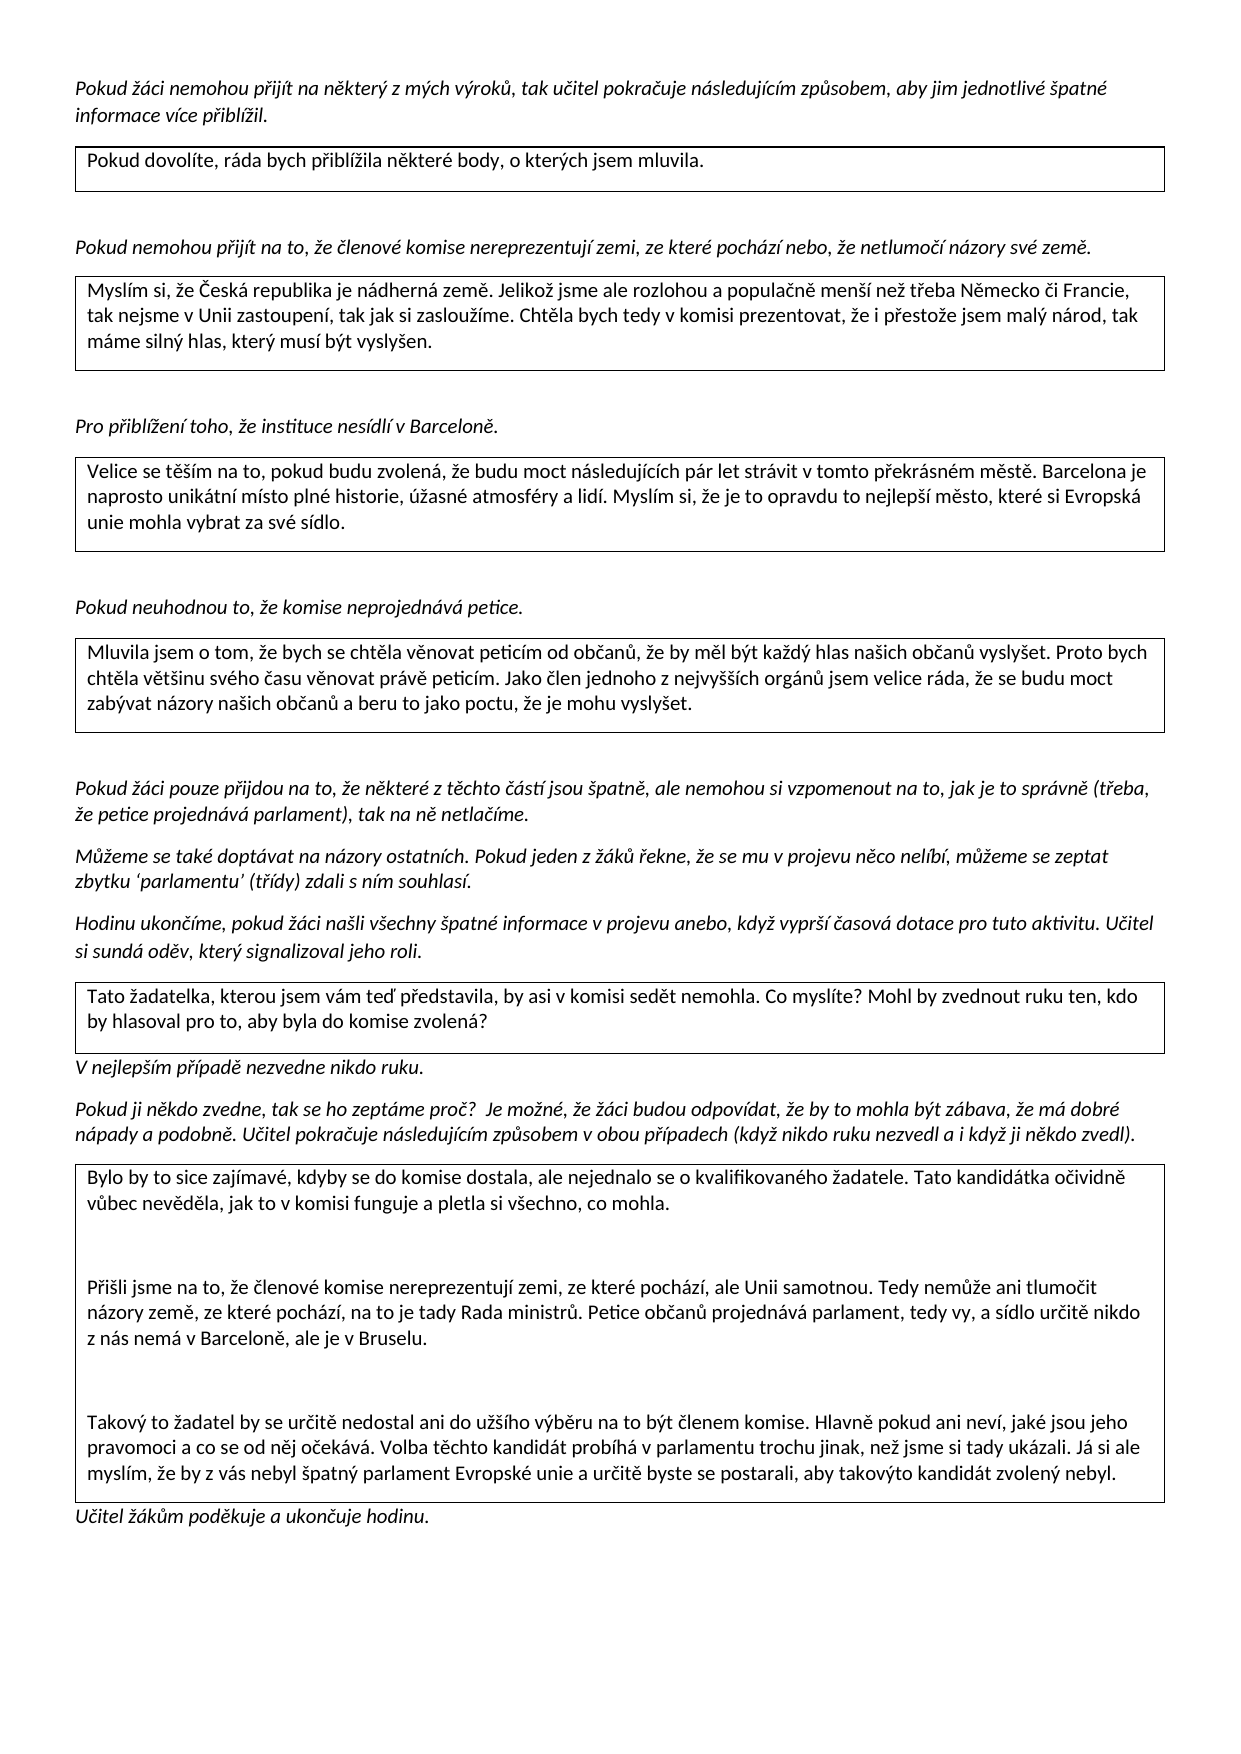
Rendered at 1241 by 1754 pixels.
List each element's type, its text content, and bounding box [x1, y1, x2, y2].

table_header Myslím si, že Česká republika je nádherná země. Jelikož jsme ale rozlohou a populačně menší než třeba Německo či Francie, tak nejsme v Unii zastoupení, tak jak si zasloužíme. Chtěla bych tedy v komisi prezentovat, že i přestože jsem malý národ, tak máme silný hlas, který musí být vyslyšen. [76, 277, 1164, 370]
table_header Pokud dovolíte, ráda bych přiblížila některé body, o kterých jsem mluvila. [76, 148, 1164, 191]
text Pro přiblížení toho, že instituce nesídlí v Barceloně. [75, 413, 1165, 438]
text Pokud ji někdo zvedne, tak se ho zeptáme proč? Je možné, že žáci budou odpovídat, že by to mohla být zábava, že má dobré nápady a podobně. Učitel pokračuje následujícím způsobem v obou případech (když nikdo ruku nezvedl a i když ji někdo zvedl). [75, 1096, 1165, 1147]
table_header Bylo by to sice zajímavé, kdyby se do komise dostala, ale nejednalo se o kvalifikovaného žadatele. Tato kandidátka očividně vůbec nevěděla, jak to v komisi funguje a pletla si všechno, co mohla. Přišli jsme na to, že členové komise nereprezentují zemi, ze které pochází, ale Unii samotnou. Tedy nemůže ani tlumočit názory země, ze které pochází, na to je tady Rada ministrů. Petice občanů projednává parlament, tedy vy, a sídlo určitě nikdo z nás nemá v Barceloně, ale je v Bruselu. Takový to žadatel by se určitě nedostal ani do užšího výběru na to být členem komise. Hlavně pokud ani neví, jaké jsou jeho pravomoci a co se od něj očekává. Volba těchto kandidát probíhá v parlamentu trochu jinak, než jsme si tady ukázali. Já si ale myslím, že by z vás nebyl špatný parlament Evropské unie a určitě byste se postarali, aby takovýto kandidát zvolený nebyl. [76, 1165, 1164, 1502]
text Hodinu ukončíme, pokud žáci našli všechny špatné informace v projevu anebo, když vyprší časová dotace pro tuto aktivitu. Učitel si sundá oděv, který signalizoval jeho roli. [75, 910, 1165, 963]
table_header Tato žadatelka, kterou jsem vám teď představila, by asi v komisi sedět nemohla. Co myslíte? Mohl by zvednout ruku ten, kdo by hlasoval pro to, aby byla do komise zvolená? [76, 983, 1164, 1053]
text Učitel žákům poděkuje a ukončuje hodinu. [75, 1503, 1165, 1528]
table_header Mluvila jsem o tom, že bych se chtěla věnovat peticím od občanů, že by měl být každý hlas našich občanů vyslyšet. Proto bych chtěla většinu svého času věnovat právě peticím. Jako člen jednoho z nejvyšších orgánů jsem velice ráda, že se budu moct zabývat názory našich občanů a beru to jako poctu, že je mohu vyslyšet. [76, 639, 1164, 732]
text Pokud neuhodnou to, že komise neprojednává petice. [75, 594, 1165, 620]
text V nejlepším případě nezvedne nikdo ruku. [75, 1054, 1165, 1079]
text Pokud žáci nemohou přijít na některý z mých výroků, tak učitel pokračuje následujícím způsobem, aby jim jednotlivé špatné informace více přiblížil. [75, 75, 1165, 128]
text Pokud žáci pouze přijdou na to, že některé z těchto částí jsou špatně, ale nemohou si vzpomenout na to, jak je to správně (třeba, že petice projednává parlament), tak na ně netlačíme. [75, 775, 1165, 826]
text Můžeme se také doptávat na názory ostatních. Pokud jeden z žáků řekne, že se mu v projevu něco nelíbí, můžeme se zeptat zbytku ‘parlamentu’ (třídy) zdali s ním souhlasí. [75, 843, 1165, 894]
text Pokud nemohou přijít na to, že členové komise nereprezentují zemi, ze které pochází nebo, že netlumočí názory své země. [75, 234, 1165, 259]
table_header Velice se těším na to, pokud budu zvolená, že budu moct následujících pár let strávit v tomto překrásném městě. Barcelona je naprosto unikátní místo plné historie, úžasné atmosféry a lidí. Myslím si, že je to opravdu to nejlepší město, které si Evropská unie mohla vybrat za své sídlo. [76, 458, 1164, 551]
